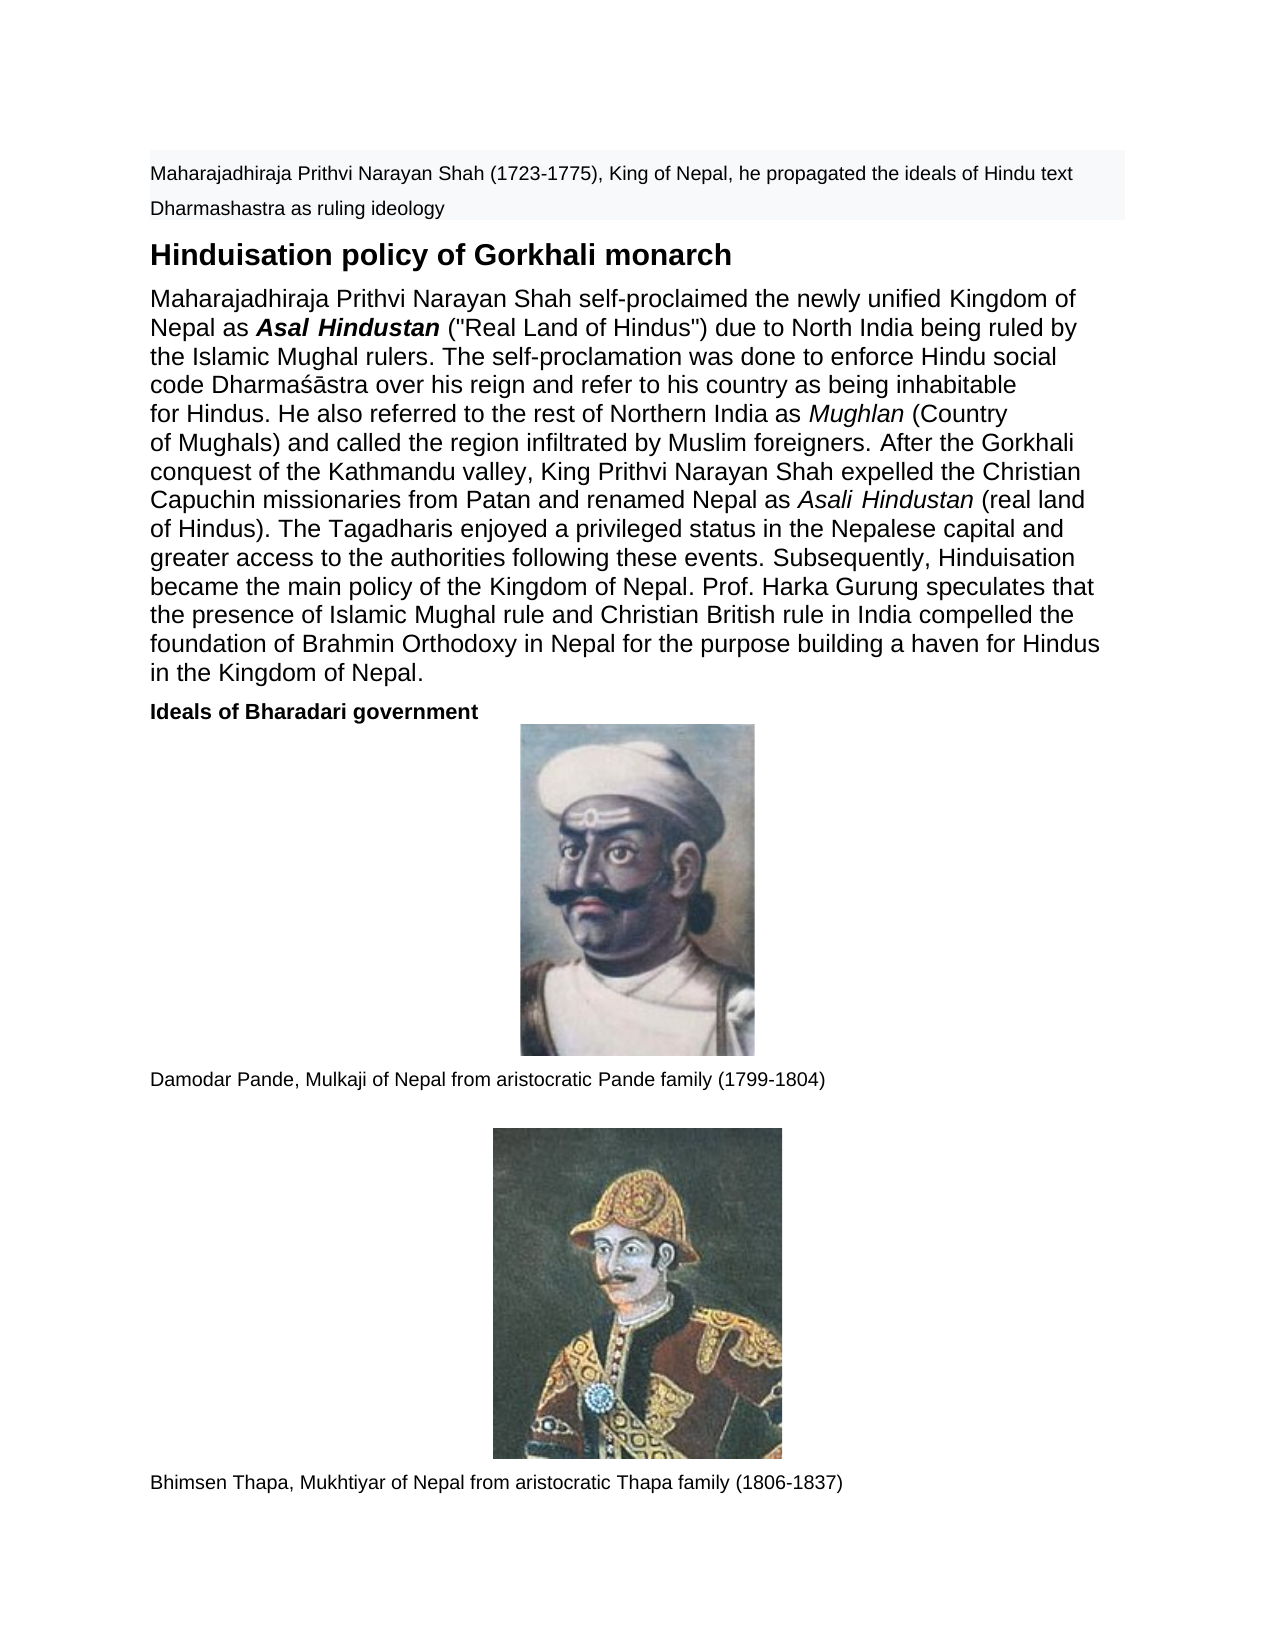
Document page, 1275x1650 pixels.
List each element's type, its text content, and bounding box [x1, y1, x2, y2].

text Maharajadhiraja Prithvi Narayan Shah self-proclaimed the newly unified Kingdom of Nepal as Asal Hindustan ("Real Land of Hindus") due to North India being ruled by the Islamic Mughal rulers. The self-proclamation was done to enforce Hindu social code Dharmaśāstra over his reign and refer to his country as being inhabitable for Hindus. He also referred to the rest of Northern India as Mughlan (Country of Mughals) and called the region infiltrated by Muslim foreigners. After the Gorkhali conquest of the Kathmandu valley, King Prithvi Narayan Shah expelled the Christian Capuchin missionaries from Patan and renamed Nepal as Asali Hindustan (real land of Hindus). The Tagadharis enjoyed a privileged status in the Nepalese capital and greater access to the authorities following these events. Subsequently, Hinduisation became the main policy of the Kingdom of Nepal. Prof. Harka Gurung speculates that the presence of Islamic Mughal rule and Christian British rule in India compelled the foundation of Brahmin Orthodoxy in Nepal for the purpose building a haven for Hindus in the Kingdom of Nepal. [150, 284, 1125, 686]
picture [520, 724, 755, 1056]
text Maharajadhiraja Prithvi Narayan Shah (1723-1775), King of Nepal, he propagated the ideals of Hindu text Dharmashastra as ruling ideology [150, 150, 1125, 220]
text Ideals of Bharadari government [150, 699, 1125, 724]
text Damodar Pande, Mulkaji of Nepal from aristocratic Pande family (1799-1804) [150, 1055, 1125, 1090]
text Bhimsen Thapa, Mukhtiyar of Nepal from aristocratic Thapa family (1806-1837) [150, 1458, 1125, 1493]
text Hinduisation policy of Gorkhali monarch [150, 237, 1125, 271]
picture [493, 1128, 783, 1459]
